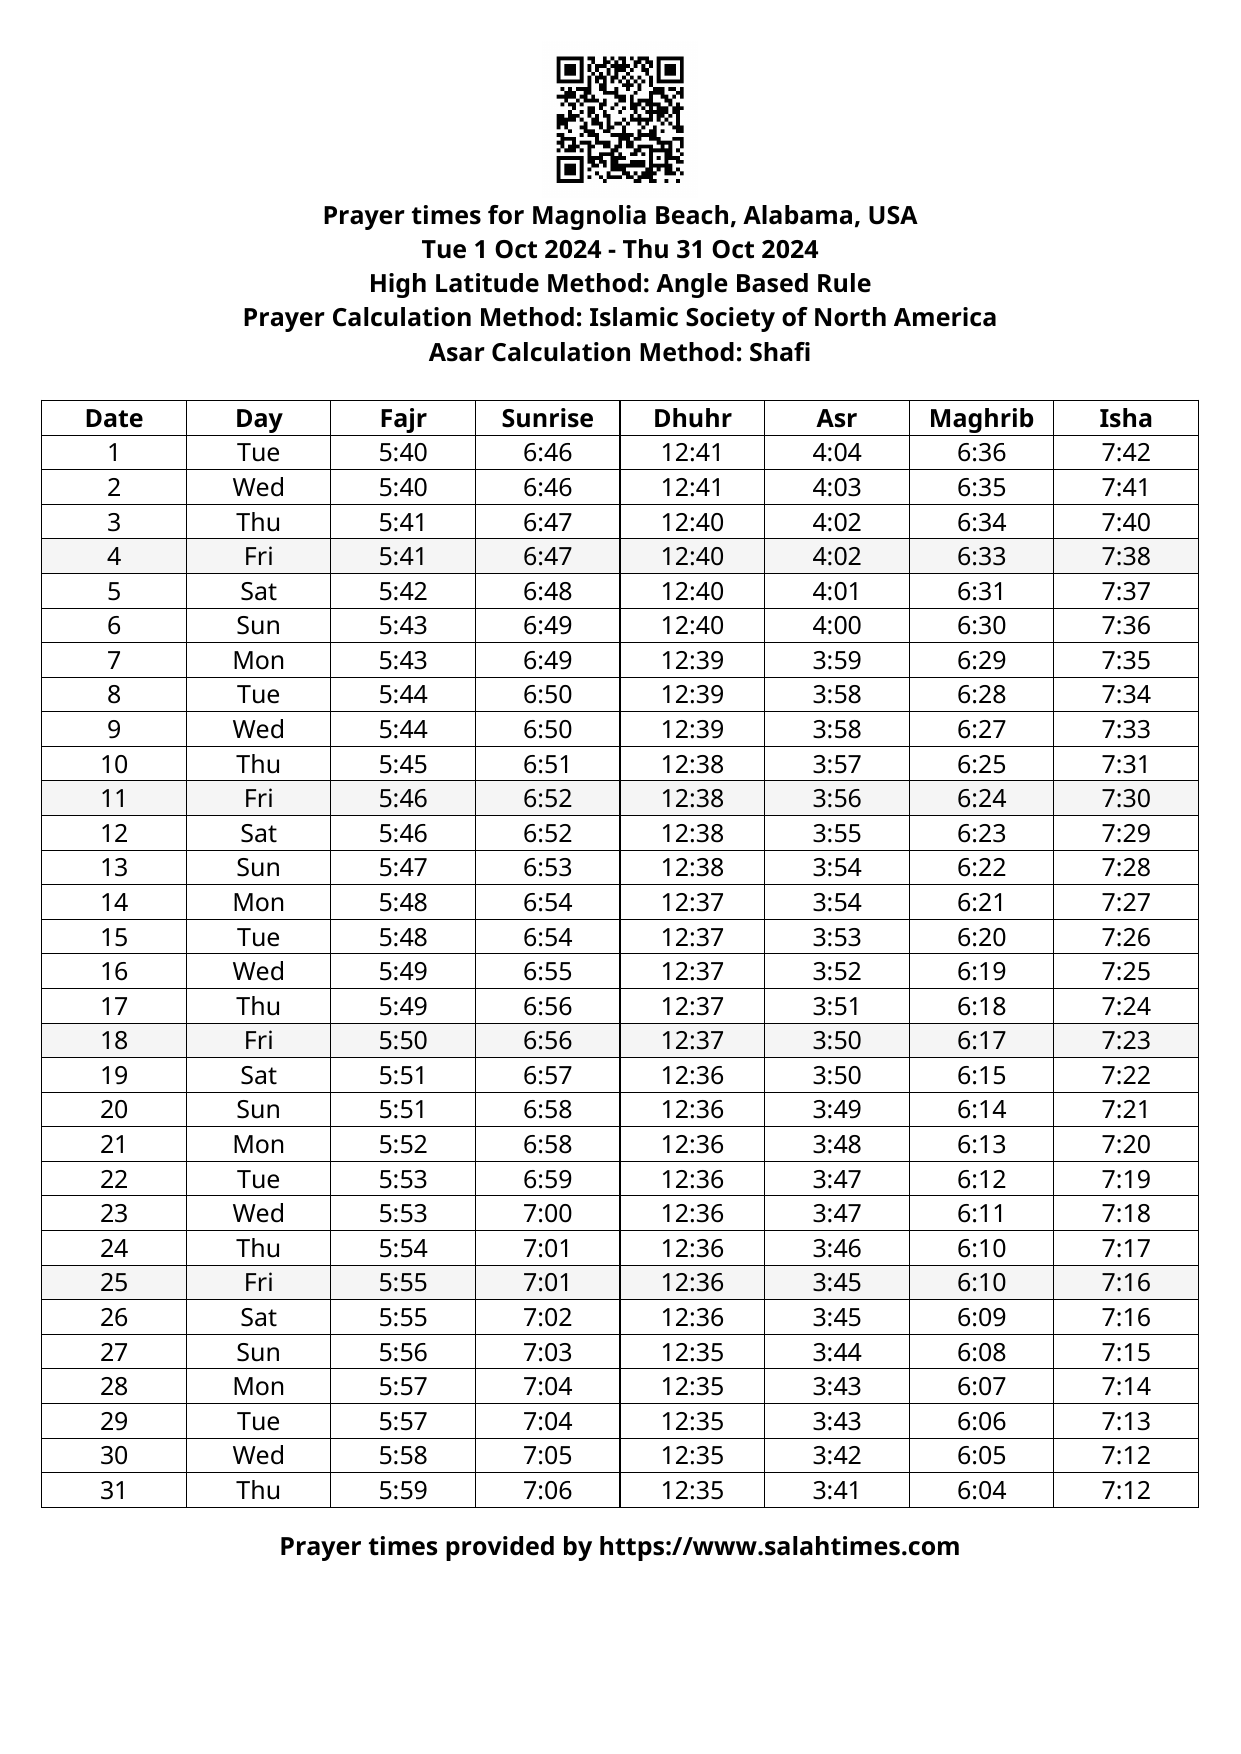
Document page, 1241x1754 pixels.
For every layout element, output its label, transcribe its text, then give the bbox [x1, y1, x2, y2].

table_cell 6:59 [476, 1162, 619, 1195]
table_cell 7:28 [1054, 851, 1198, 884]
table_cell 3:47 [765, 1196, 909, 1230]
table_cell 7:16 [1054, 1266, 1198, 1299]
table_cell 24 [42, 1231, 186, 1264]
table_cell 5:41 [331, 505, 475, 538]
table_cell 4:00 [765, 609, 909, 642]
table_cell 6:10 [910, 1231, 1053, 1264]
table_cell Wed [187, 470, 330, 504]
table_cell Fri [187, 539, 330, 573]
table_cell 7:13 [1054, 1404, 1198, 1437]
table_cell 15 [42, 920, 186, 953]
table_cell 12:36 [621, 1127, 764, 1161]
table_cell 14 [42, 885, 186, 919]
table_cell Mon [187, 1369, 330, 1403]
table_cell 12:35 [621, 1473, 764, 1507]
table_cell Wed [187, 1196, 330, 1230]
table_cell 12:35 [621, 1335, 764, 1368]
table_cell 6:28 [910, 678, 1053, 711]
table_cell 6:46 [476, 470, 619, 504]
table_cell 3:55 [765, 816, 909, 849]
table_cell Fri [187, 781, 330, 815]
table_cell Mon [187, 1127, 330, 1161]
table_cell 3:51 [765, 989, 909, 1022]
table_cell 3:50 [765, 1058, 909, 1092]
table_cell 6:05 [910, 1439, 1053, 1472]
table_cell 12:40 [621, 505, 764, 538]
table_cell 3:50 [765, 1024, 909, 1057]
table_cell 12:36 [621, 1266, 764, 1299]
table_cell 12:41 [621, 436, 764, 469]
text Tue 1 Oct 2024 - Thu 31 Oct 2024 [42, 232, 1198, 266]
table_cell 6:20 [910, 920, 1053, 953]
table_cell 6:49 [476, 643, 619, 677]
table_cell 12:36 [621, 1162, 764, 1195]
table_cell 7:42 [1054, 436, 1198, 469]
table_header Maghrib [910, 401, 1053, 434]
table_cell 6:04 [910, 1473, 1053, 1507]
table_cell Tue [187, 920, 330, 953]
table_cell Tue [187, 1162, 330, 1195]
table_cell 12:39 [621, 678, 764, 711]
table_cell 5:51 [331, 1093, 475, 1126]
table_header Sunrise [476, 401, 619, 434]
table_cell 6:14 [910, 1093, 1053, 1126]
table_cell 25 [42, 1266, 186, 1299]
table_cell 3:45 [765, 1266, 909, 1299]
table_cell 12:36 [621, 1196, 764, 1230]
table_cell Wed [187, 712, 330, 746]
table_cell 7:20 [1054, 1127, 1198, 1161]
table_cell 2 [42, 470, 186, 504]
text Asar Calculation Method: Shafi [42, 334, 1198, 368]
table_cell 7:01 [476, 1266, 619, 1299]
table_cell 4:02 [765, 505, 909, 538]
table_cell 7:34 [1054, 678, 1198, 711]
table_cell 6:54 [476, 920, 619, 953]
table_cell Mon [187, 643, 330, 677]
table_cell 5:43 [331, 609, 475, 642]
table_cell 6:15 [910, 1058, 1053, 1092]
table_cell 6:18 [910, 989, 1053, 1022]
table_cell 12:41 [621, 470, 764, 504]
table_cell 12:37 [621, 920, 764, 953]
table_cell 16 [42, 954, 186, 988]
table_cell 7:30 [1054, 781, 1198, 815]
table_cell 6:09 [910, 1300, 1053, 1334]
table_cell Wed [187, 1439, 330, 1472]
table_cell Tue [187, 678, 330, 711]
table_cell 6:24 [910, 781, 1053, 815]
table_cell 22 [42, 1162, 186, 1195]
table_cell Sun [187, 1335, 330, 1368]
table_cell 7:12 [1054, 1473, 1198, 1507]
table_cell 7:04 [476, 1404, 619, 1437]
table_cell 12:35 [621, 1404, 764, 1437]
table_cell 5:59 [331, 1473, 475, 1507]
table_cell 7:40 [1054, 505, 1198, 538]
table_cell Sat [187, 574, 330, 607]
table_cell 5:49 [331, 954, 475, 988]
table_cell 6:06 [910, 1404, 1053, 1437]
table_cell 8 [42, 678, 186, 711]
table_cell Sat [187, 1058, 330, 1092]
table_cell 6:21 [910, 885, 1053, 919]
table_cell Thu [187, 505, 330, 538]
table_cell 5:50 [331, 1024, 475, 1057]
table_cell 7:00 [476, 1196, 619, 1230]
table_cell 9 [42, 712, 186, 746]
table_cell 6:22 [910, 851, 1053, 884]
table_cell 4 [42, 539, 186, 573]
table_cell 7:15 [1054, 1335, 1198, 1368]
table_cell 3:52 [765, 954, 909, 988]
table_cell 5:47 [331, 851, 475, 884]
table_cell Tue [187, 1404, 330, 1437]
table_cell 12:36 [621, 1093, 764, 1126]
table_cell Sun [187, 851, 330, 884]
table_cell 6:34 [910, 505, 1053, 538]
table_cell 5:53 [331, 1196, 475, 1230]
table_cell 3:54 [765, 851, 909, 884]
table_cell Wed [187, 954, 330, 988]
table_cell 6:58 [476, 1127, 619, 1161]
table_cell 3 [42, 505, 186, 538]
table_cell 10 [42, 747, 186, 780]
table_cell 1 [42, 436, 186, 469]
table_cell 7:41 [1054, 470, 1198, 504]
table_cell Thu [187, 747, 330, 780]
table_cell 6:07 [910, 1369, 1053, 1403]
table_cell 4:01 [765, 574, 909, 607]
table_cell 7:01 [476, 1231, 619, 1264]
table_cell 12:39 [621, 712, 764, 746]
table_cell 7:04 [476, 1369, 619, 1403]
table_cell 12:40 [621, 539, 764, 573]
table_cell 6:51 [476, 747, 619, 780]
table_cell 3:43 [765, 1369, 909, 1403]
table_cell 5:48 [331, 885, 475, 919]
table_cell 3:54 [765, 885, 909, 919]
table_cell 6:55 [476, 954, 619, 988]
table_cell Sun [187, 609, 330, 642]
table_cell 6:25 [910, 747, 1053, 780]
table_cell 7:26 [1054, 920, 1198, 953]
table_cell 7:14 [1054, 1369, 1198, 1403]
table_cell 6:12 [910, 1162, 1053, 1195]
table_cell 7:25 [1054, 954, 1198, 988]
table_cell 27 [42, 1335, 186, 1368]
table_cell Thu [187, 1231, 330, 1264]
table_cell 17 [42, 989, 186, 1022]
table_cell 7:29 [1054, 816, 1198, 849]
text Prayer times for Magnolia Beach, Alabama, USA [42, 198, 1198, 232]
table_cell Mon [187, 885, 330, 919]
table_cell 7:31 [1054, 747, 1198, 780]
table_cell 12:37 [621, 954, 764, 988]
table_cell 21 [42, 1127, 186, 1161]
table_cell 3:49 [765, 1093, 909, 1126]
table_cell 3:48 [765, 1127, 909, 1161]
table_cell 3:45 [765, 1300, 909, 1334]
table_cell Fri [187, 1266, 330, 1299]
table_cell 7:37 [1054, 574, 1198, 607]
table_cell 26 [42, 1300, 186, 1334]
table_cell 7:19 [1054, 1162, 1198, 1195]
table_cell 13 [42, 851, 186, 884]
table_cell 23 [42, 1196, 186, 1230]
table_header Fajr [331, 401, 475, 434]
table_cell 12:40 [621, 609, 764, 642]
table_cell 5:56 [331, 1335, 475, 1368]
table_cell 6:13 [910, 1127, 1053, 1161]
table_cell 12:36 [621, 1300, 764, 1334]
table_cell 5:54 [331, 1231, 475, 1264]
table_cell 3:59 [765, 643, 909, 677]
table_cell 12:36 [621, 1231, 764, 1264]
table_cell 6:27 [910, 712, 1053, 746]
table_cell 19 [42, 1058, 186, 1092]
table_cell 12:38 [621, 851, 764, 884]
table_cell 5:41 [331, 539, 475, 573]
table_cell 7:36 [1054, 609, 1198, 642]
table_cell 12:37 [621, 1024, 764, 1057]
table_cell 5:55 [331, 1266, 475, 1299]
table_cell 7:35 [1054, 643, 1198, 677]
picture [542, 41, 699, 198]
table_cell 7:16 [1054, 1300, 1198, 1334]
table_cell 7:22 [1054, 1058, 1198, 1092]
table_cell 7:06 [476, 1473, 619, 1507]
table_cell 3:56 [765, 781, 909, 815]
table_cell 6:23 [910, 816, 1053, 849]
table_cell 7:12 [1054, 1439, 1198, 1472]
table_cell 6:30 [910, 609, 1053, 642]
table_cell 4:02 [765, 539, 909, 573]
table_cell 6:49 [476, 609, 619, 642]
table_header Isha [1054, 401, 1198, 434]
table_cell 3:41 [765, 1473, 909, 1507]
table_cell 3:46 [765, 1231, 909, 1264]
table_cell 12:38 [621, 816, 764, 849]
table_cell 11 [42, 781, 186, 815]
table_cell 5:48 [331, 920, 475, 953]
table_cell 12:36 [621, 1058, 764, 1092]
table_cell Tue [187, 436, 330, 469]
table_cell 7:27 [1054, 885, 1198, 919]
table_cell 5:40 [331, 470, 475, 504]
table_cell 5:57 [331, 1369, 475, 1403]
table_cell 6:11 [910, 1196, 1053, 1230]
table_cell 6:52 [476, 816, 619, 849]
table_cell 6:19 [910, 954, 1053, 988]
table_cell 12:37 [621, 885, 764, 919]
table_cell 5:49 [331, 989, 475, 1022]
table_cell 6:35 [910, 470, 1053, 504]
table_cell 3:43 [765, 1404, 909, 1437]
table_cell 6:54 [476, 885, 619, 919]
table_cell 6:47 [476, 539, 619, 573]
table_cell 12:40 [621, 574, 764, 607]
table_cell 12:38 [621, 747, 764, 780]
table_cell 5:53 [331, 1162, 475, 1195]
table_cell 5:43 [331, 643, 475, 677]
table_cell 7:03 [476, 1335, 619, 1368]
table_cell 3:42 [765, 1439, 909, 1472]
table_cell Sun [187, 1093, 330, 1126]
table_cell 7:24 [1054, 989, 1198, 1022]
table_cell 5:40 [331, 436, 475, 469]
text Prayer Calculation Method: Islamic Society of North America [42, 300, 1198, 334]
table_cell 5 [42, 574, 186, 607]
table_cell 6:36 [910, 436, 1053, 469]
table_cell 7:23 [1054, 1024, 1198, 1057]
text High Latitude Method: Angle Based Rule [42, 266, 1198, 300]
table_cell 7:21 [1054, 1093, 1198, 1126]
table_cell 5:44 [331, 678, 475, 711]
table_cell 7:18 [1054, 1196, 1198, 1230]
table_cell 4:03 [765, 470, 909, 504]
text Prayer times provided by https://www.salahtimes.com [42, 1528, 1198, 1563]
table_cell 3:44 [765, 1335, 909, 1368]
table_cell 18 [42, 1024, 186, 1057]
table_cell 7:02 [476, 1300, 619, 1334]
table_cell 5:42 [331, 574, 475, 607]
table_cell 6:33 [910, 539, 1053, 573]
table_cell 6:08 [910, 1335, 1053, 1368]
table_cell 6:58 [476, 1093, 619, 1126]
table_cell 6:47 [476, 505, 619, 538]
table_cell 6:56 [476, 1024, 619, 1057]
table_cell 12:39 [621, 643, 764, 677]
table_cell 3:58 [765, 712, 909, 746]
table_cell 6:50 [476, 678, 619, 711]
table_header Day [187, 401, 330, 434]
table_cell 6 [42, 609, 186, 642]
table_cell Thu [187, 989, 330, 1022]
table_cell 12:35 [621, 1369, 764, 1403]
table_cell 5:45 [331, 747, 475, 780]
table_cell 7 [42, 643, 186, 677]
table_cell 5:46 [331, 781, 475, 815]
table_cell 31 [42, 1473, 186, 1507]
table_cell 3:53 [765, 920, 909, 953]
table_cell 7:33 [1054, 712, 1198, 746]
table_cell 28 [42, 1369, 186, 1403]
table_cell 6:10 [910, 1266, 1053, 1299]
table_cell 3:57 [765, 747, 909, 780]
table_cell 5:44 [331, 712, 475, 746]
table_cell 7:38 [1054, 539, 1198, 573]
table_cell 29 [42, 1404, 186, 1437]
table_cell 5:58 [331, 1439, 475, 1472]
table_header Dhuhr [621, 401, 764, 434]
table_cell 6:17 [910, 1024, 1053, 1057]
table_cell Thu [187, 1473, 330, 1507]
table_cell 5:57 [331, 1404, 475, 1437]
table_cell 12:38 [621, 781, 764, 815]
table_cell 6:50 [476, 712, 619, 746]
table_cell 20 [42, 1093, 186, 1126]
table_cell 5:52 [331, 1127, 475, 1161]
table_cell Sat [187, 816, 330, 849]
table_cell 3:47 [765, 1162, 909, 1195]
table_cell 5:46 [331, 816, 475, 849]
table_cell Fri [187, 1024, 330, 1057]
table_header Asr [765, 401, 909, 434]
table_cell 12 [42, 816, 186, 849]
table_cell 4:04 [765, 436, 909, 469]
table_header Date [42, 401, 186, 434]
table_cell 6:29 [910, 643, 1053, 677]
table_cell 6:56 [476, 989, 619, 1022]
table_cell 7:17 [1054, 1231, 1198, 1264]
table_cell 6:48 [476, 574, 619, 607]
table_cell 12:35 [621, 1439, 764, 1472]
table_cell Sat [187, 1300, 330, 1334]
table_cell 5:51 [331, 1058, 475, 1092]
table_cell 6:57 [476, 1058, 619, 1092]
table_cell 5:55 [331, 1300, 475, 1334]
table_cell 6:31 [910, 574, 1053, 607]
table_cell 30 [42, 1439, 186, 1472]
table_cell 3:58 [765, 678, 909, 711]
table_cell 12:37 [621, 989, 764, 1022]
table_cell 6:46 [476, 436, 619, 469]
table_cell 6:53 [476, 851, 619, 884]
table_cell 7:05 [476, 1439, 619, 1472]
table_cell 6:52 [476, 781, 619, 815]
